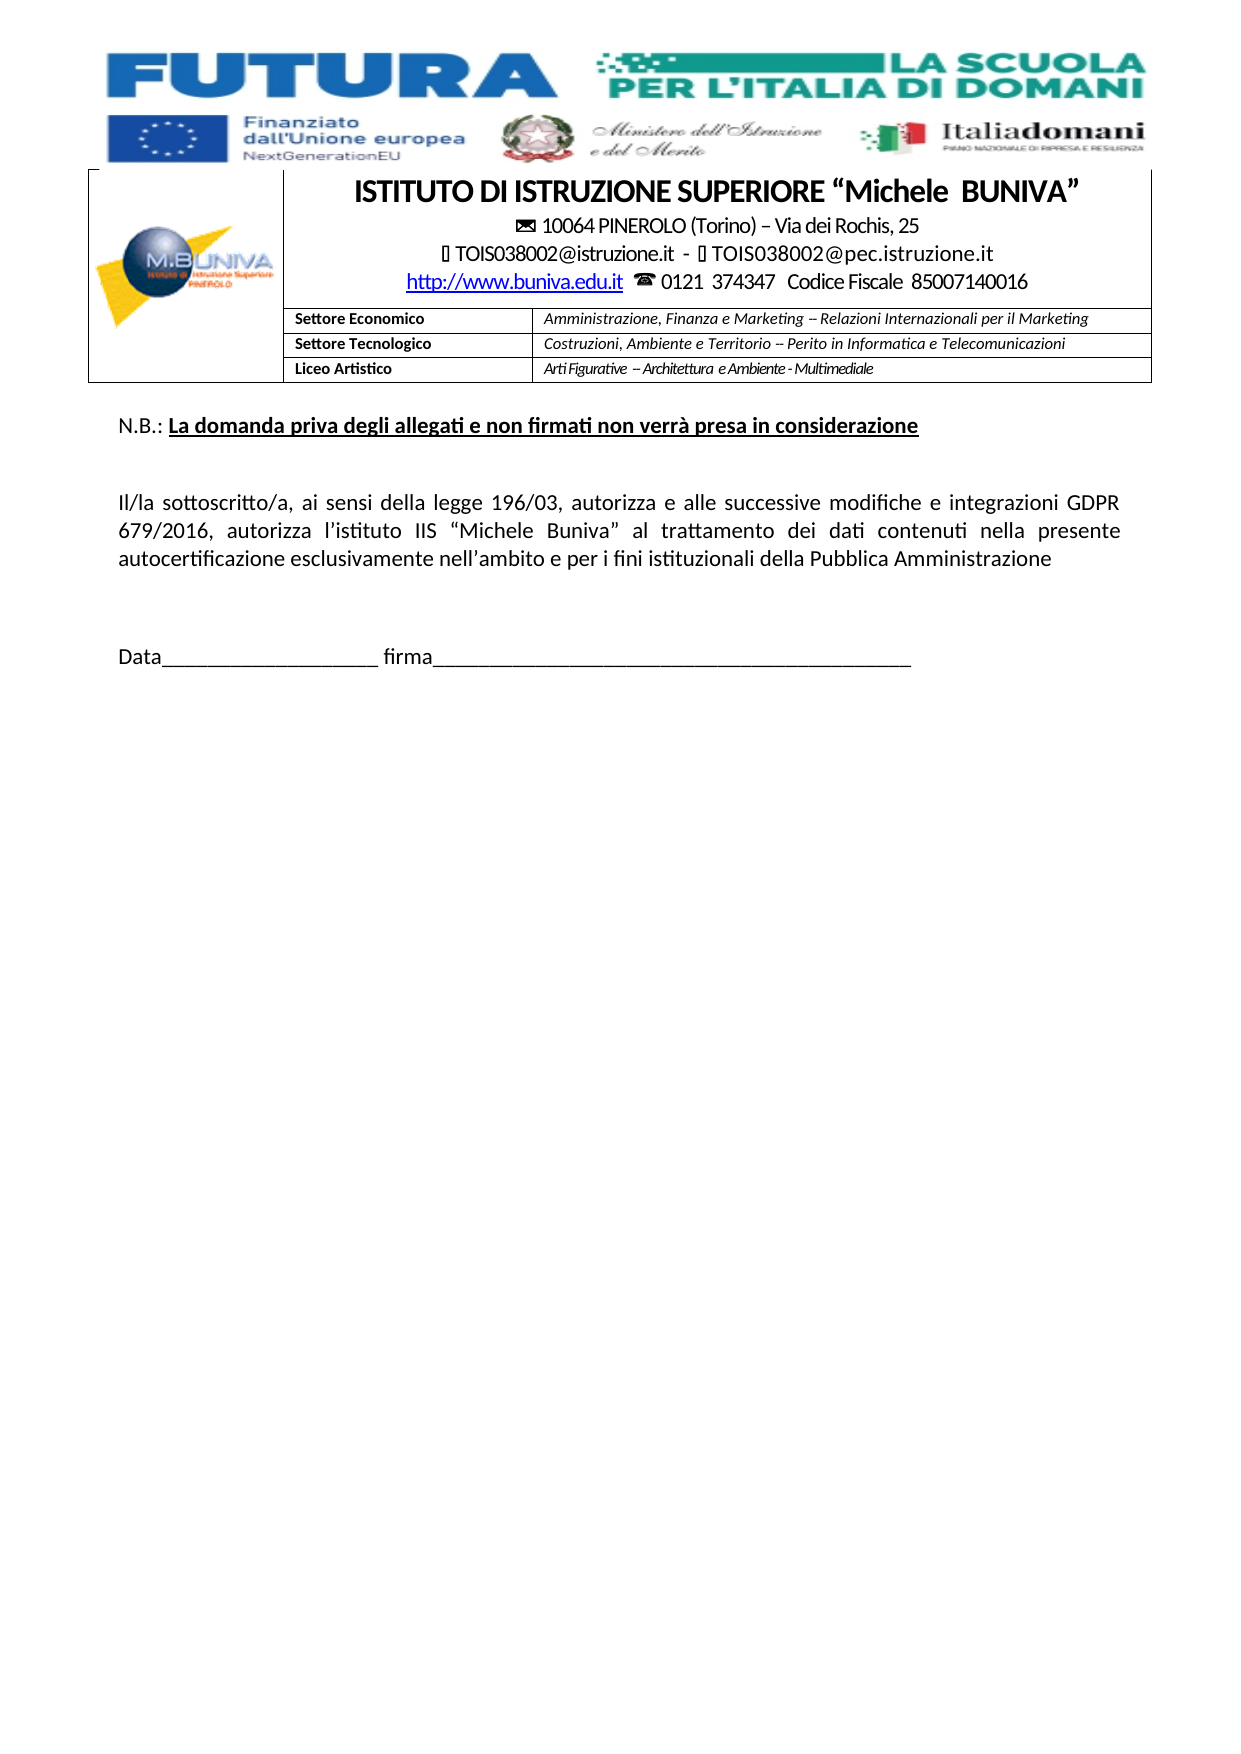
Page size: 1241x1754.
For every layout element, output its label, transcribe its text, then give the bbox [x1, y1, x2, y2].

picture [99, 47, 1152, 170]
text N.B.: La domanda priva degli allegati e non firmati non verrà presa in considerazione [118, 411, 1122, 439]
text Il/la sottoscritto/a, ai sensi della legge 196/03, autorizza e alle successive modifiche e integrazioni GDPR 679/2016, autorizza l’istituto IIS “Michele Buniva” al trattamento dei dati contenuti nella presente autocertificazione esclusivamente nell’ambito e per i fini istituzionali della Pubblica Amministrazione [118, 488, 1122, 572]
picture [93, 218, 275, 329]
text Data___________________ firma__________________________________________ [118, 642, 1122, 670]
